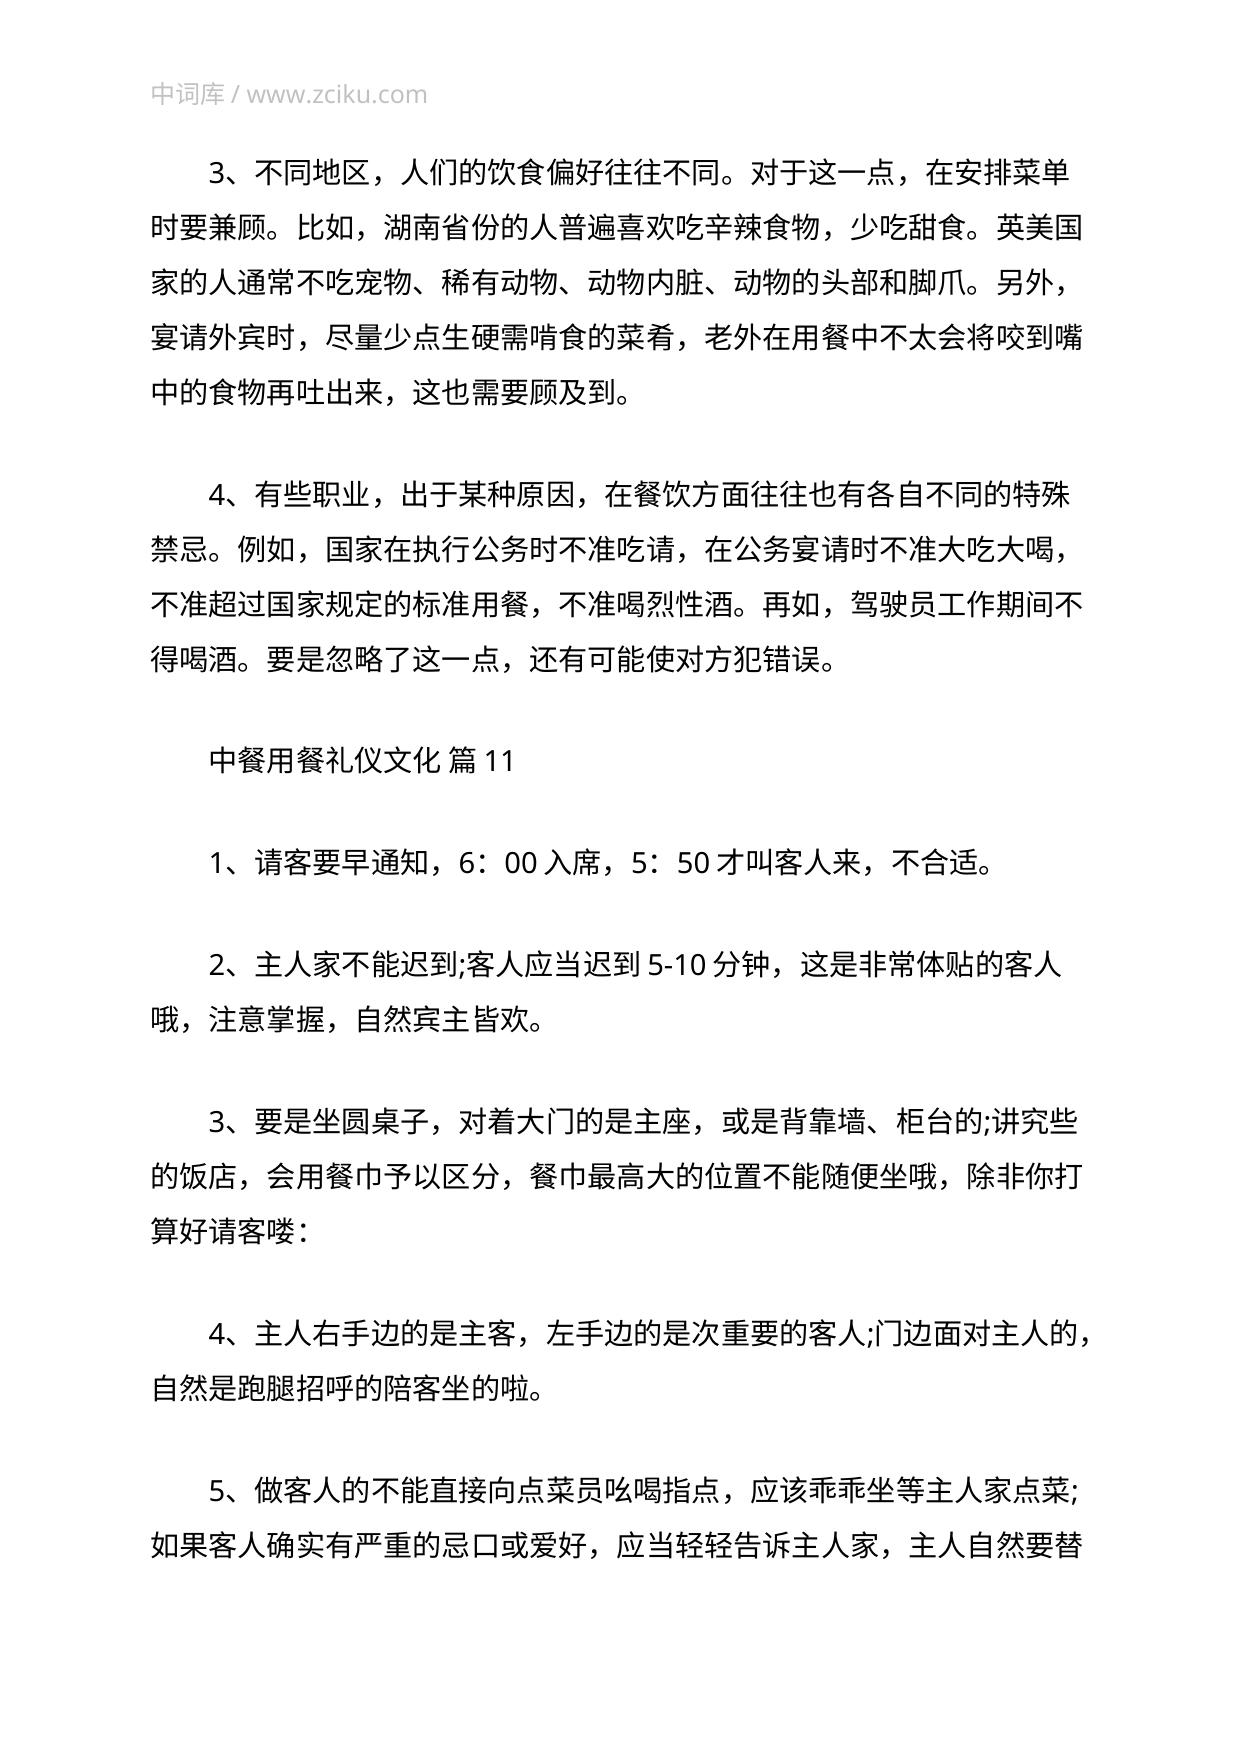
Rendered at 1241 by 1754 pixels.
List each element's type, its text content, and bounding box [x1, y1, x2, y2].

text 1、请客要早通知，6：00入席，5：50才叫客人来，不合适。 [150, 840, 1090, 882]
text 3、要是坐圆桌子，对着大门的是主座，或是背靠墙、柜台的;讲究些的饭店，会用餐巾予以区分，餐巾最高大的位置不能随便坐哦，除非你打算好请客喽： [150, 1099, 1090, 1251]
text 4、主人右手边的是主客，左手边的是次重要的客人;门边面对主人的，自然是跑腿招呼的陪客坐的啦。 [150, 1310, 1090, 1408]
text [150, 1467, 1090, 1564]
text 中餐用餐礼仪文化 篇11 [150, 738, 1090, 780]
text 2、主人家不能迟到;客人应当迟到5-10分钟，这是非常体贴的客人哦，注意掌握，自然宾主皆欢。 [150, 942, 1090, 1039]
text 4、有些职业，出于某种原因，在餐饮方面往往也有各自不同的特殊禁忌。例如，国家在执行公务时不准吃请，在公务宴请时不准大吃大喝，不准超过国家规定的标准用餐，不准喝烈性酒。再如，驾驶员工作期间不得喝酒。要是忽略了这一点，还有可能使对方犯错误。 [150, 471, 1090, 678]
text 3、不同地区，人们的饮食偏好往往不同。对于这一点，在安排菜单时要兼顾。比如，湖南省份的人普遍喜欢吃辛辣食物，少吃甜食。英美国家的人通常不吃宠物、稀有动物、动物内脏、动物的头部和脚爪。另外，宴请外宾时，尽量少点生硬需啃食的菜肴，老外在用餐中不太会将咬到嘴中的食物再吐出来，这也需要顾及到。 [150, 150, 1090, 412]
